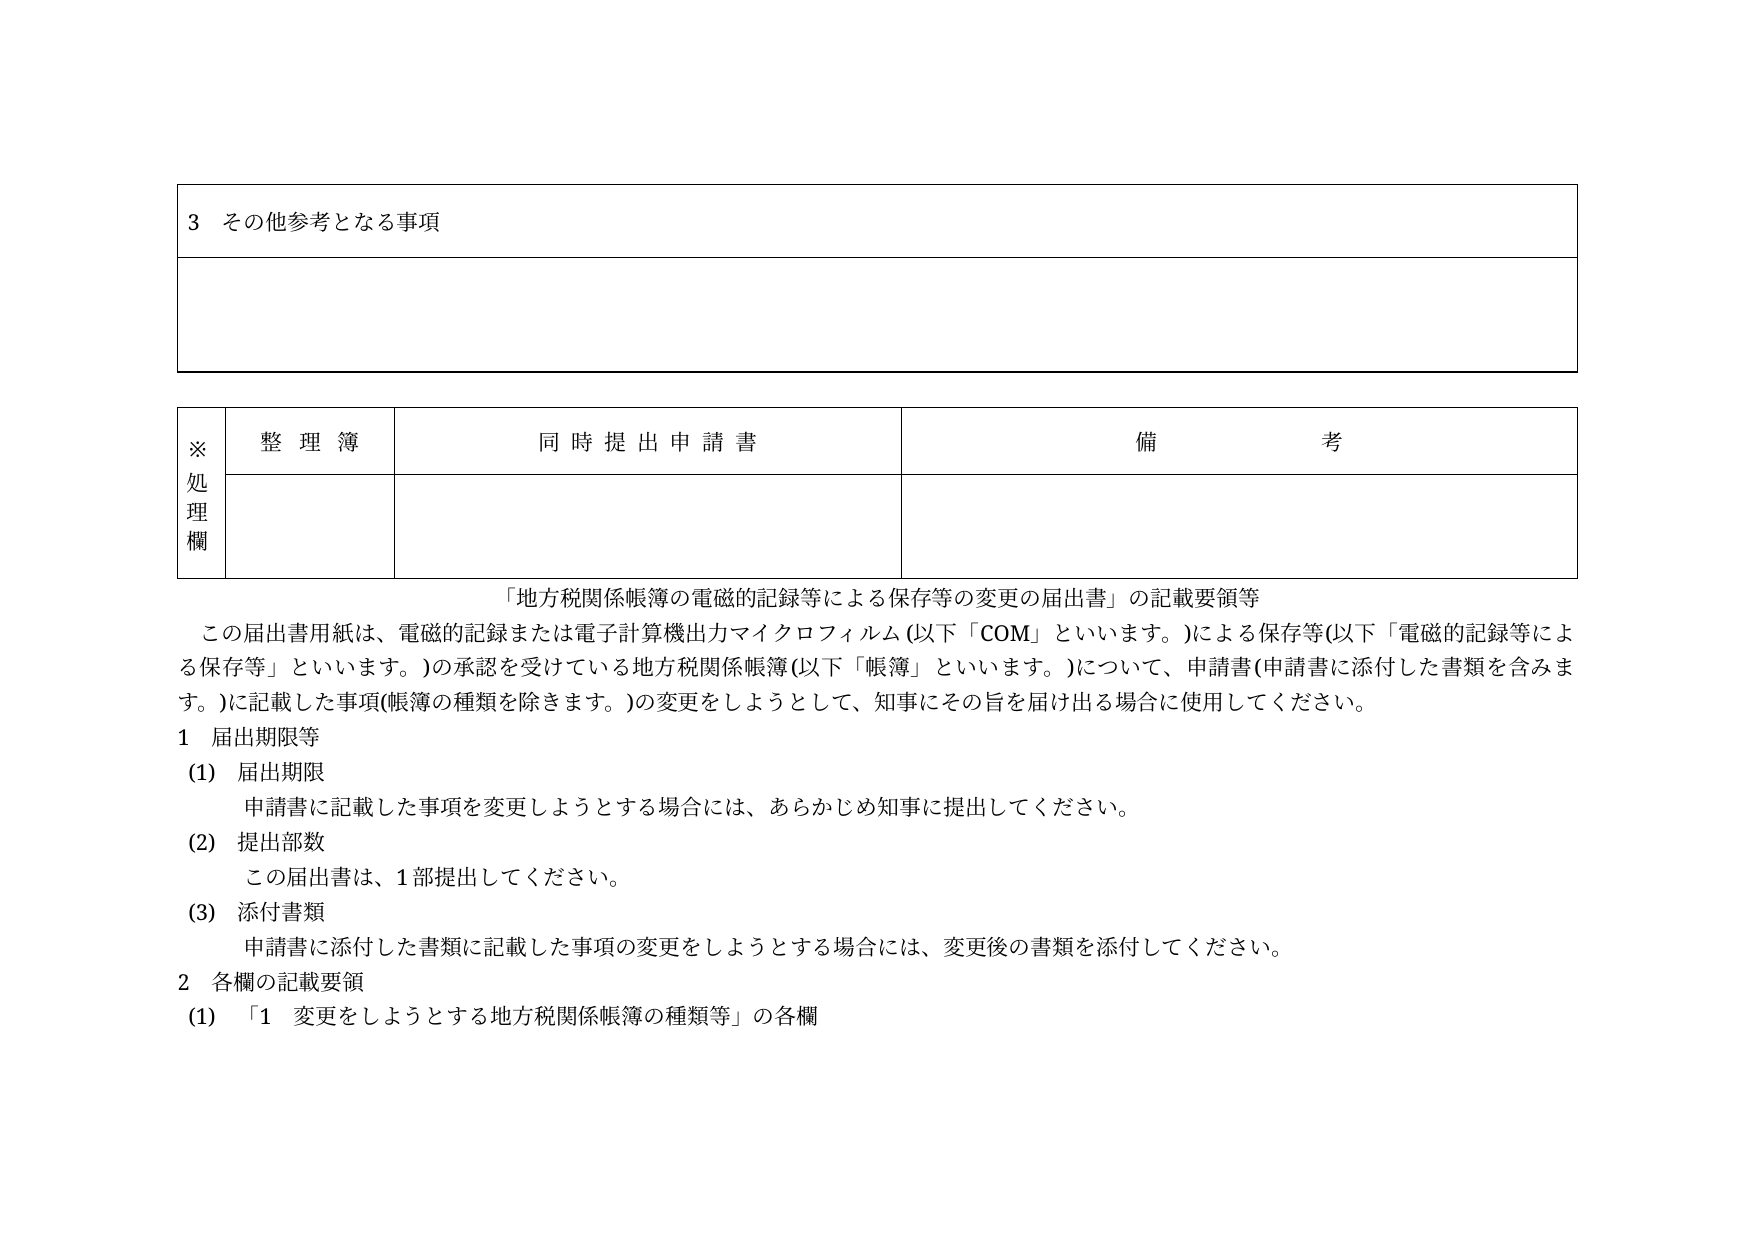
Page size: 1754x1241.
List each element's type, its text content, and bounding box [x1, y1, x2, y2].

table_cell [178, 258, 1577, 371]
table_cell [395, 475, 901, 578]
text 申請書に添付した書類に記載した事項の変更をしようとする場合には、変更後の書類を添付してください。 [177, 928, 1577, 963]
table_cell [902, 475, 1577, 578]
text 申請書に記載した事項を変更しようとする場合には、あらかじめ知事に提出してください。 [177, 788, 1577, 823]
table_cell [226, 475, 394, 578]
text この届出書は、1部提出してください。 [177, 858, 1577, 893]
text 「地方税関係帳簿の電磁的記録等による保存等の変更の届出書」の記載要領等 [177, 579, 1577, 614]
text (3) 添付書類 [188, 893, 1577, 928]
text (2) 提出部数 [188, 823, 1577, 858]
text 2 各欄の記載要領 [177, 963, 1577, 998]
text (1) 「1 変更をしようとする地方税関係帳簿の種類等」の各欄 [188, 998, 1577, 1033]
table_header 備考 [902, 408, 1577, 474]
text (1) 届出期限 [188, 754, 1577, 788]
table_header 同時提出申請書 [395, 408, 901, 474]
table_header 整理簿 [226, 408, 394, 474]
table_header ※処理欄 [178, 408, 225, 578]
table_cell 3 その他参考となる事項 [178, 185, 1577, 257]
text この届出書用紙は、電磁的記録または電子計算機出力マイクロフィルム(以下「COM」といいます。)による保存等(以下「電磁的記録等による保存等」といいます。)の承認を受けている地方税関係帳簿(以下「帳簿」といいます。)について、申請書(申請書に添付した書類を含みます。)に記載した事項(帳簿の種類を除きます。)の変更をしようとして、知事にその旨を届け出る場合に使用してください。 [177, 614, 1577, 719]
text 1 届出期限等 [177, 719, 1577, 754]
